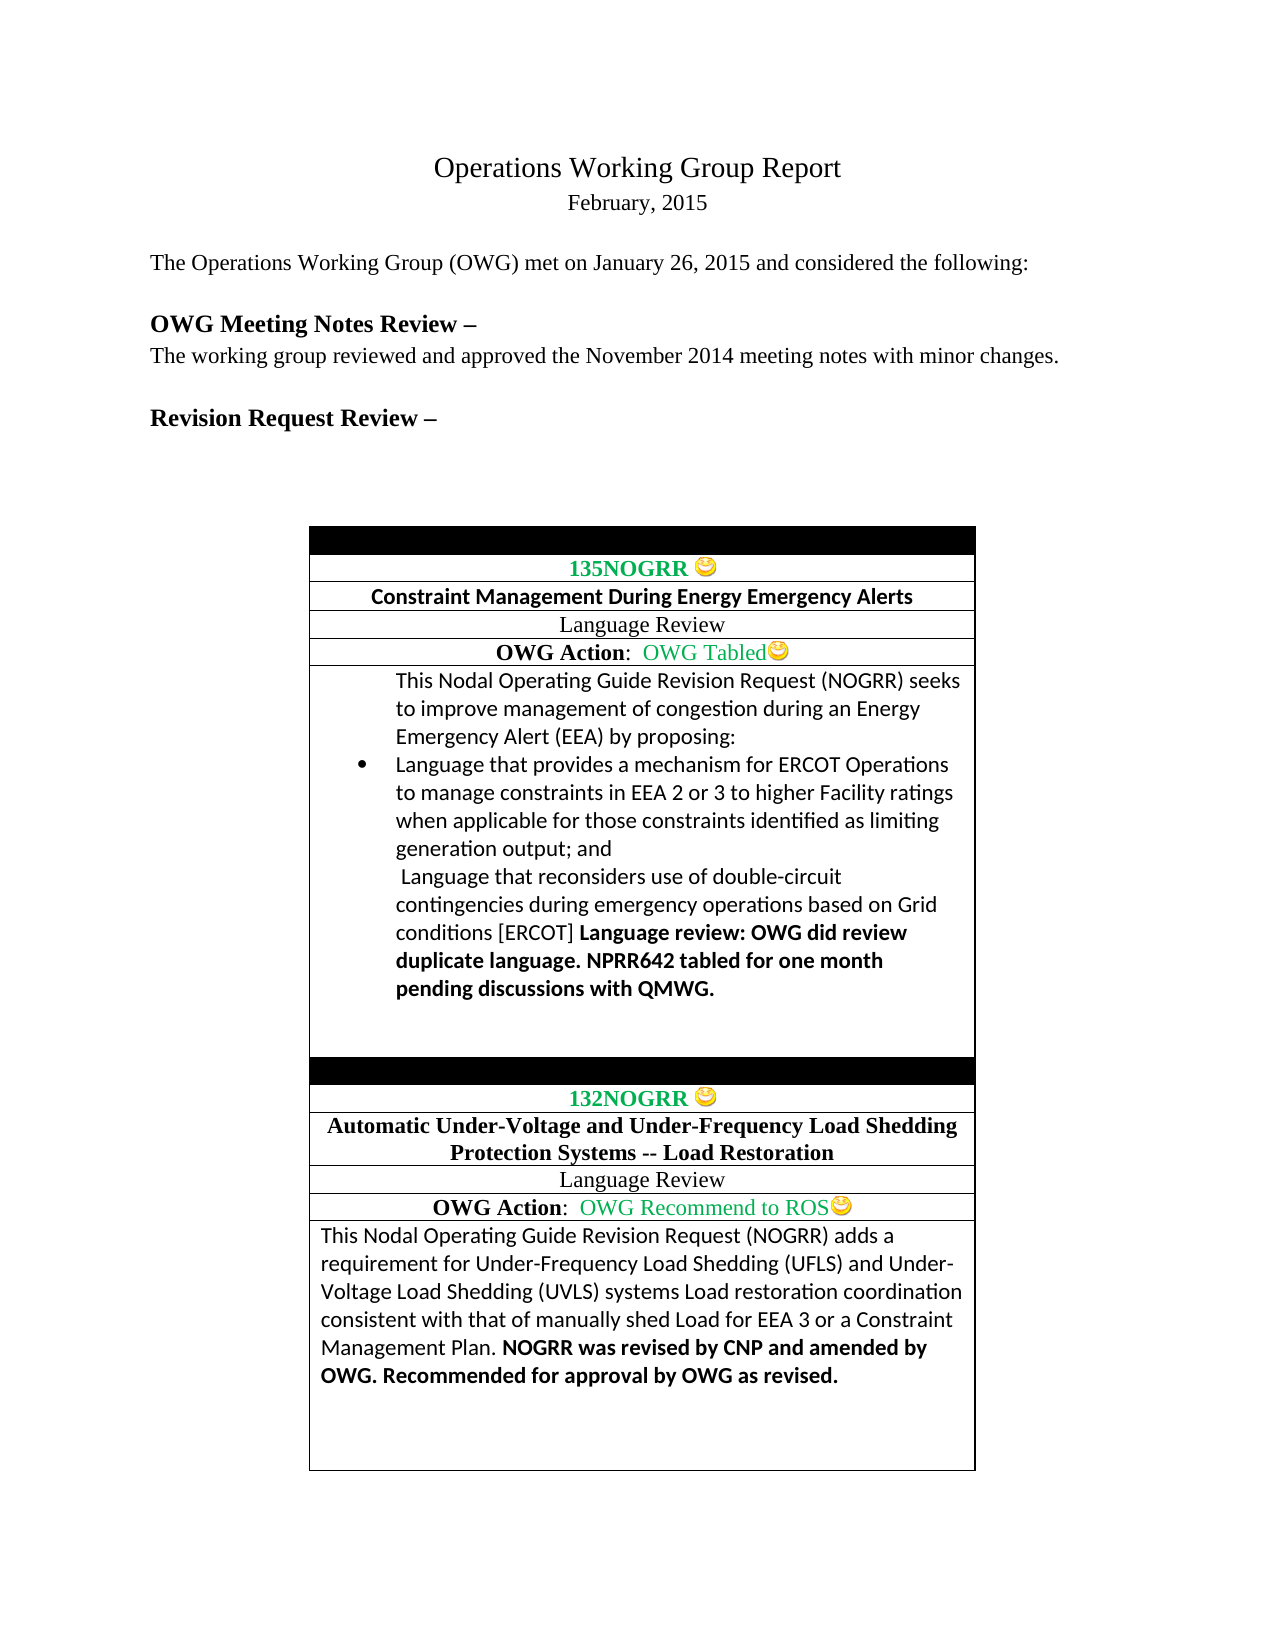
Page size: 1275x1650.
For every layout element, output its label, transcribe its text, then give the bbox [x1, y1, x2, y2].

table_cell Language Review [310, 611, 974, 638]
table_cell This Nodal Operating Guide Revision Request (NOGRR) adds a requirement for Under-Frequency Load Shedding (UFLS) and Under-Voltage Load Shedding (UVLS) systems Load restoration coordination consistent with that of manually shed Load for EEA 3 or a Constraint Management Plan. NOGRR was revised by CNP and amended by OWG. Recommended for approval by OWG as revised. [310, 1221, 974, 1470]
table_cell Automatic Under-Voltage and Under-Frequency Load Shedding Protection Systems -- Load Restoration [310, 1113, 974, 1165]
table_cell 135NOGRR [310, 555, 974, 581]
text The Operations Working Group (OWG) met on January 26, 2015 and considered the following: [150, 249, 1125, 275]
table_cell This Nodal Operating Guide Revision Request (NOGRR) seeks to improve management of congestion during an Energy Emergency Alert (EEA) by proposing: Language that provides a mechanism for ERCOT Operations to manage constraints in EEA 2 or 3 to higher Facility ratings when applicable for those constraints identified as limiting generation output; and Language that reconsiders use of double-circuit contingencies during emergency operations based on Grid conditions [ERCOT] Language review: OWG did review duplicate language. NPRR642 tabled for one month pending discussions with QMWG. [310, 666, 974, 1057]
picture [693, 1087, 717, 1107]
picture [766, 640, 789, 661]
table_cell 132NOGRR [310, 1085, 974, 1112]
table_header [310, 528, 974, 554]
table_cell OWG Action: OWG Tabled [310, 639, 974, 665]
text February, 2015 [150, 188, 1125, 215]
picture [693, 556, 717, 577]
table_cell OWG Action: OWG Recommend to ROS [310, 1194, 974, 1220]
picture [829, 1195, 852, 1216]
text OWG Meeting Notes Review – [150, 309, 1125, 338]
table_cell Constraint Management During Energy Emergency Alerts [310, 582, 974, 610]
text The working group reviewed and approved the November 2014 meeting notes with minor changes. [150, 342, 1125, 369]
text Operations Working Group Report [150, 150, 1125, 183]
table_cell [310, 1058, 974, 1084]
text Revision Request Review – [150, 403, 1125, 432]
table_cell Language Review [310, 1166, 974, 1193]
